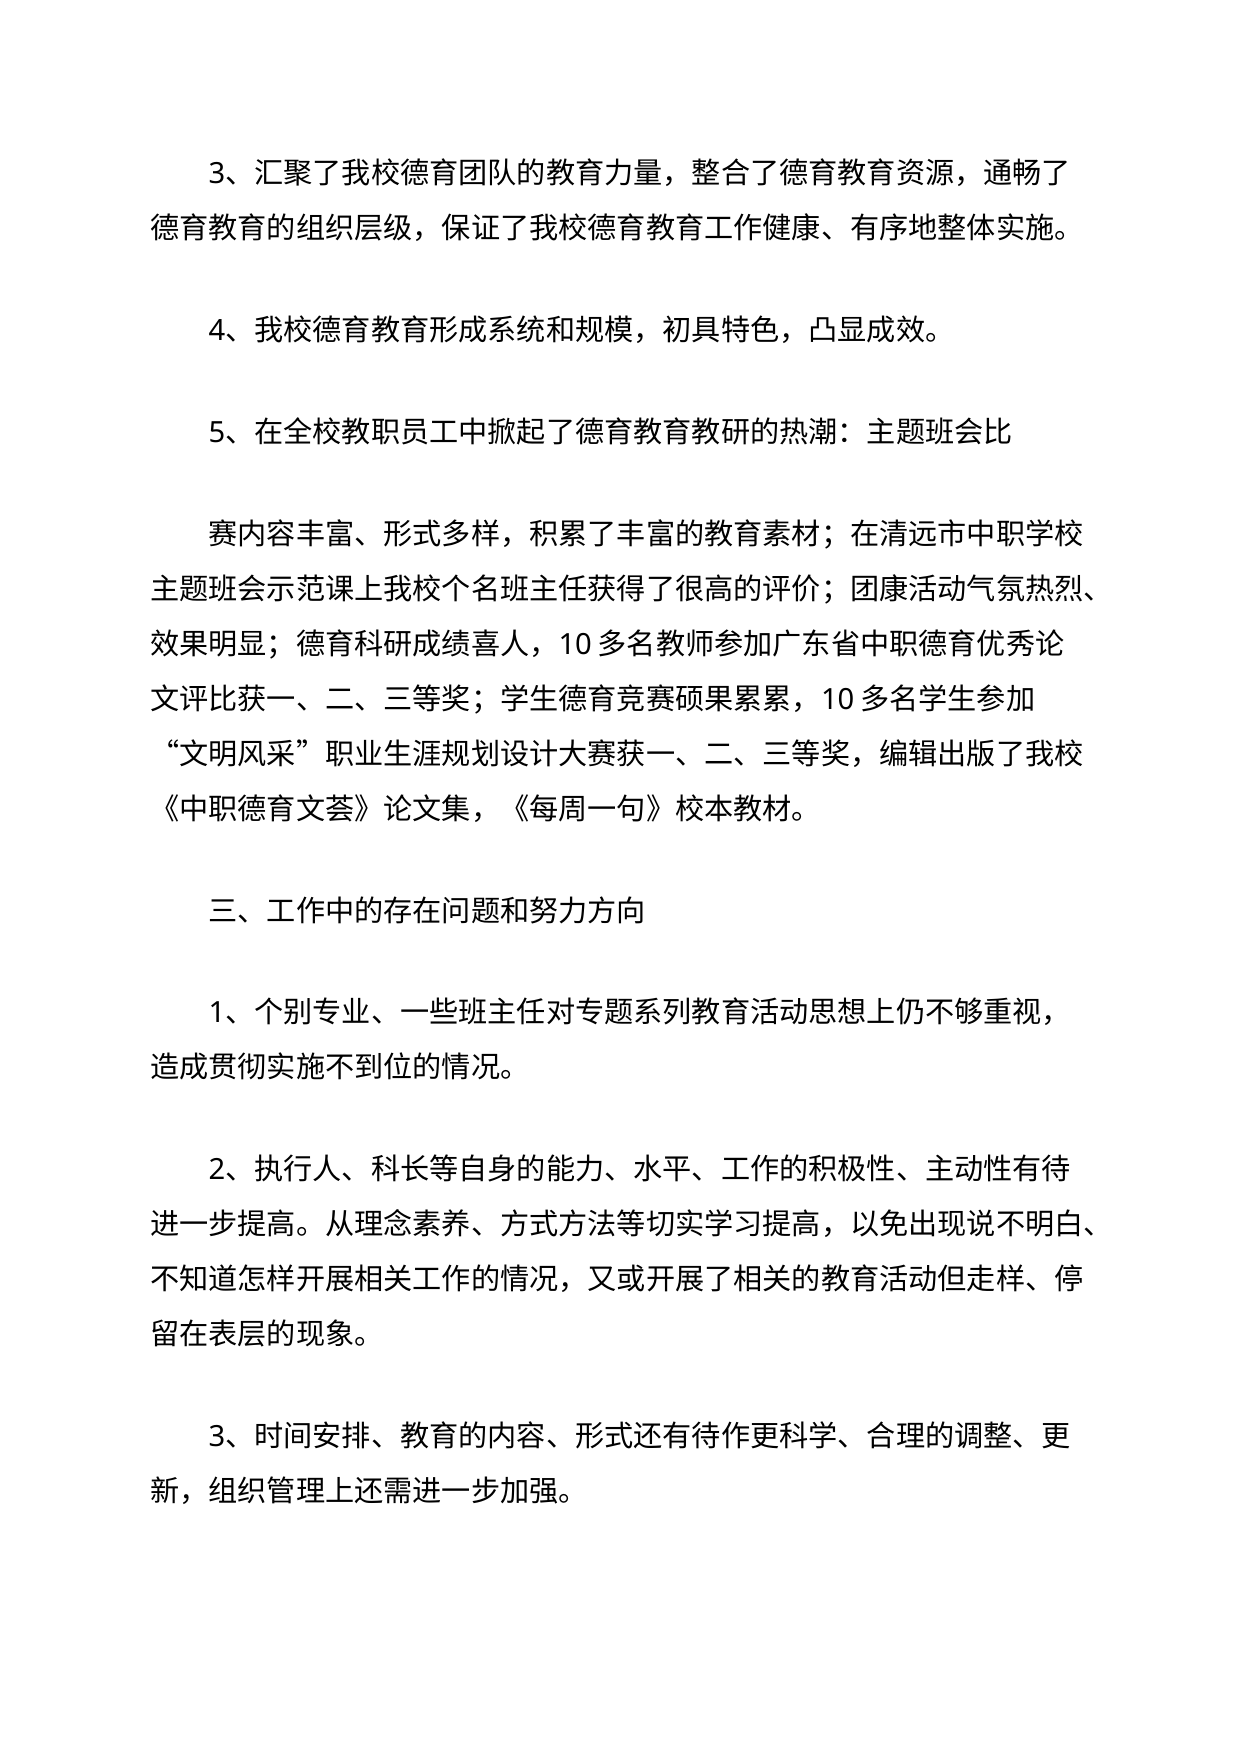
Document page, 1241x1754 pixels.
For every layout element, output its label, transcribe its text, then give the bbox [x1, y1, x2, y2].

text 4、我校德育教育形成系统和规模，初具特色，凸显成效。 [150, 307, 1090, 349]
text 5、在全校教职员工中掀起了德育教育教研的热潮：主题班会比 [150, 409, 1090, 451]
text 三、工作中的存在问题和努力方向 [150, 887, 1090, 929]
text 3、汇聚了我校德育团队的教育力量，整合了德育教育资源，通畅了德育教育的组织层级，保证了我校德育教育工作健康、有序地整体实施。 [150, 150, 1090, 247]
text 2、执行人、科长等自身的能力、水平、工作的积极性、主动性有待进一步提高。从理念素养、方式方法等切实学习提高，以免出现说不明白、不知道怎样开展相关工作的情况，又或开展了相关的教育活动但走样、停留在表层的现象。 [150, 1146, 1090, 1353]
text 赛内容丰富、形式多样，积累了丰富的教育素材；在清远市中职学校主题班会示范课上我校个名班主任获得了很高的评价；团康活动气氛热烈、效果明显；德育科研成绩喜人，10多名教师参加广东省中职德育优秀论文评比获一、二、三等奖；学生德育竞赛硕果累累，10多名学生参加“文明风采”职业生涯规划设计大赛获一、二、三等奖，编辑出版了我校《中职德育文荟》论文集，《每周一句》校本教材。 [150, 511, 1090, 828]
text 1、个别专业、一些班主任对专题系列教育活动思想上仍不够重视，造成贯彻实施不到位的情况。 [150, 989, 1090, 1086]
text 3、时间安排、教育的内容、形式还有待作更科学、合理的调整、更新，组织管理上还需进一步加强。 [150, 1412, 1090, 1509]
